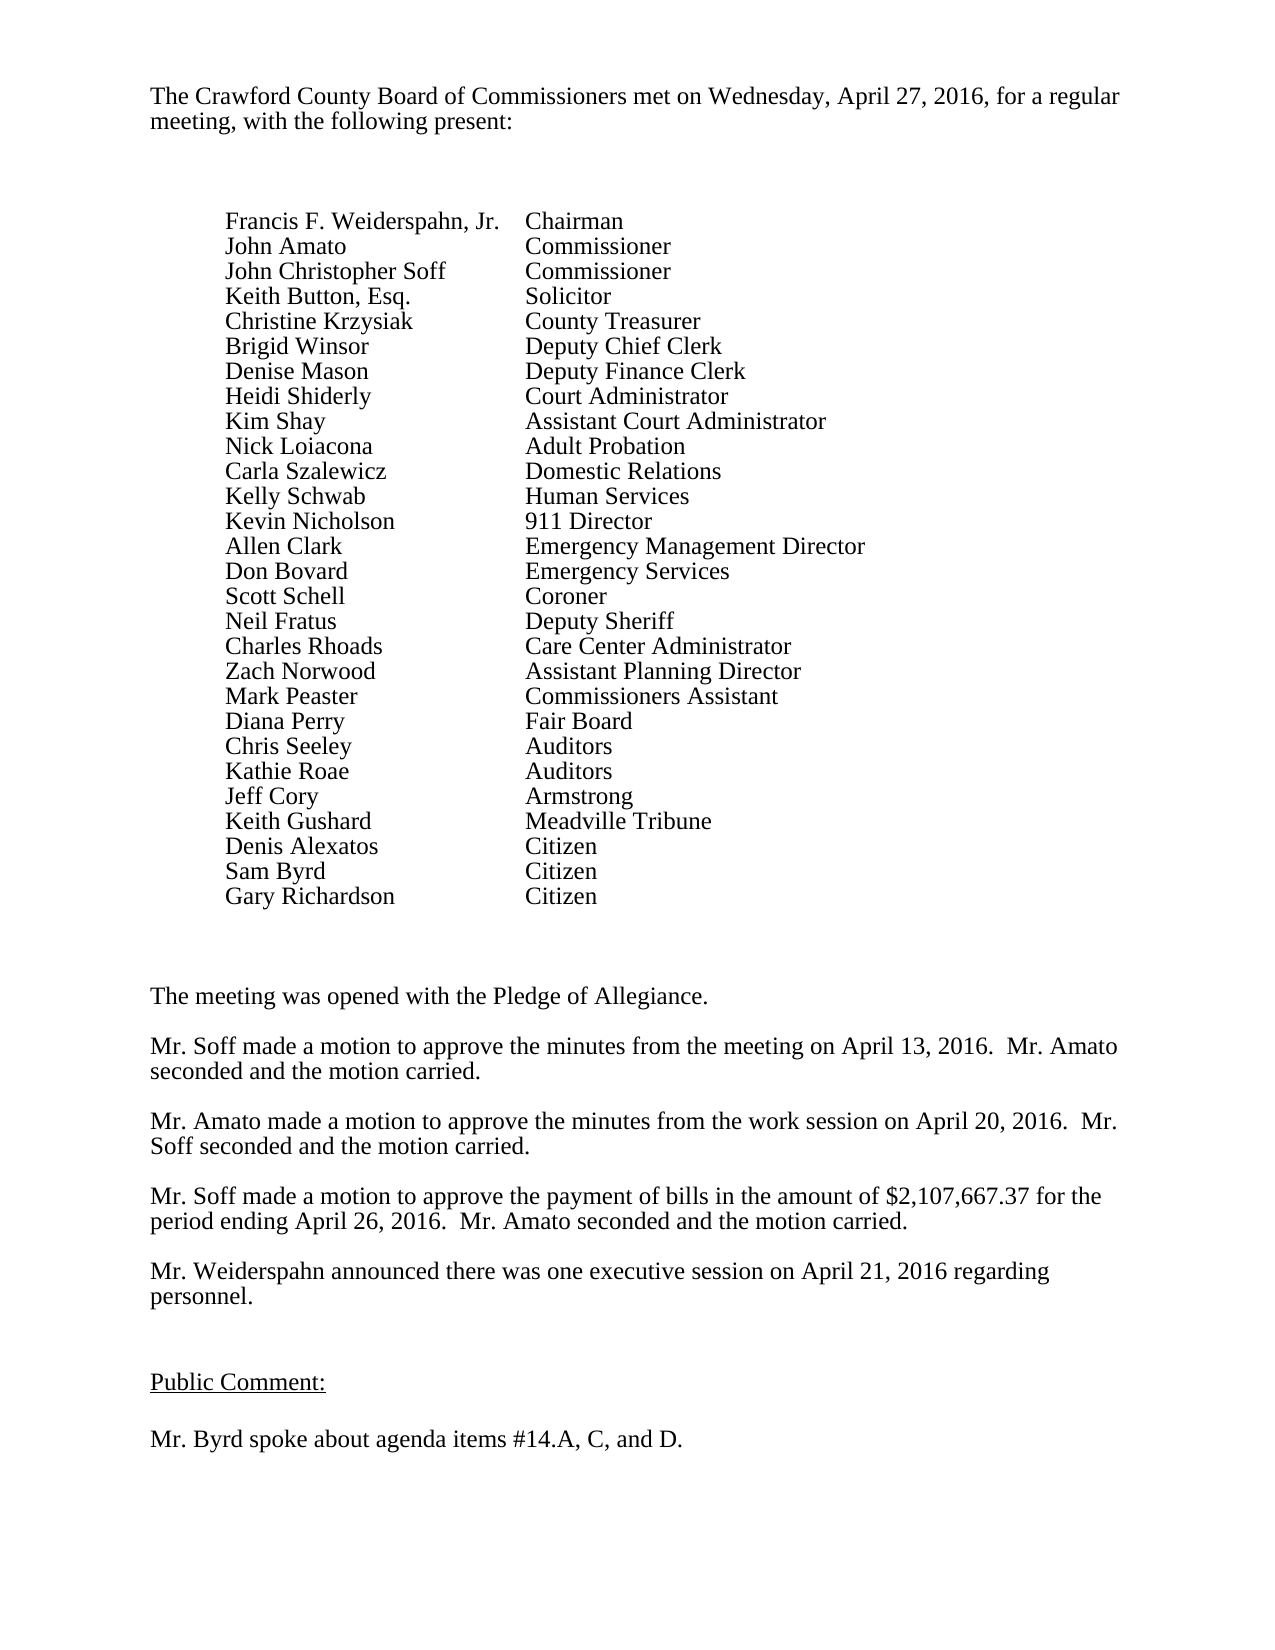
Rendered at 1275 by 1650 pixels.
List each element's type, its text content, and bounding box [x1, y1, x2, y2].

text Christine Krzysiak County Treasurer [150, 309, 1125, 334]
text Kevin Nicholson 911 Director [150, 509, 1125, 534]
text Allen Clark Emergency Management Director [150, 534, 1125, 559]
text Sam Byrd Citizen [150, 859, 1125, 884]
text Brigid Winsor Deputy Chief Clerk [150, 334, 1125, 359]
text Zach Norwood Assistant Planning Director [150, 659, 1125, 684]
text Kim Shay Assistant Court Administrator [150, 409, 1125, 434]
text Kathie Roae Auditors [150, 759, 1125, 784]
text Mr. Byrd spoke about agenda items #14.A, C, and D. [150, 1424, 1125, 1453]
text Neil Fratus Deputy Sheriff [150, 609, 1125, 634]
text Mr. Weiderspahn announced there was one executive session on April 21, 2016 regarding personnel. [150, 1259, 1125, 1309]
text Diana Perry Fair Board [150, 709, 1125, 734]
text Keith Button, Esq. Solicitor [150, 284, 1125, 309]
text Jeff Cory Armstrong [150, 784, 1125, 809]
text Francis F. Weiderspahn, Jr. Chairman [150, 209, 1125, 234]
text Denise Mason Deputy Finance Clerk [150, 359, 1125, 384]
text The meeting was opened with the Pledge of Allegiance. [150, 984, 1125, 1009]
text Gary Richardson Citizen [150, 884, 1125, 909]
text Keith Gushard Meadville Tribune [150, 809, 1125, 834]
text Charles Rhoads Care Center Administrator [150, 634, 1125, 659]
text Mr. Amato made a motion to approve the minutes from the work session on April 20, 2016. Mr. Soff seconded and the motion carried. [150, 1109, 1125, 1159]
text Carla Szalewicz Domestic Relations [150, 459, 1125, 484]
text John Christopher Soff Commissioner [150, 259, 1125, 284]
text Heidi Shiderly Court Administrator [150, 384, 1125, 409]
text John Amato Commissioner [150, 234, 1125, 259]
text Mark Peaster Commissioners Assistant [150, 684, 1125, 709]
text The Crawford County Board of Commissioners met on Wednesday, April 27, 2016, for a regular meeting, with the following present: [150, 84, 1125, 134]
text Denis Alexatos Citizen [150, 834, 1125, 859]
text Scott Schell Coroner [150, 584, 1125, 609]
text Mr. Soff made a motion to approve the minutes from the meeting on April 13, 2016. Mr. Amato seconded and the motion carried. [150, 1034, 1125, 1084]
text Mr. Soff made a motion to approve the payment of bills in the amount of $2,107,667.37 for the period ending April 26, 2016. Mr. Amato seconded and the motion carried. [150, 1184, 1125, 1234]
text Don Bovard Emergency Services [150, 559, 1125, 584]
text Public Comment: [150, 1367, 1125, 1396]
text Chris Seeley Auditors [150, 734, 1125, 759]
text Kelly Schwab Human Services [150, 484, 1125, 509]
text Nick Loiacona Adult Probation [150, 434, 1125, 459]
